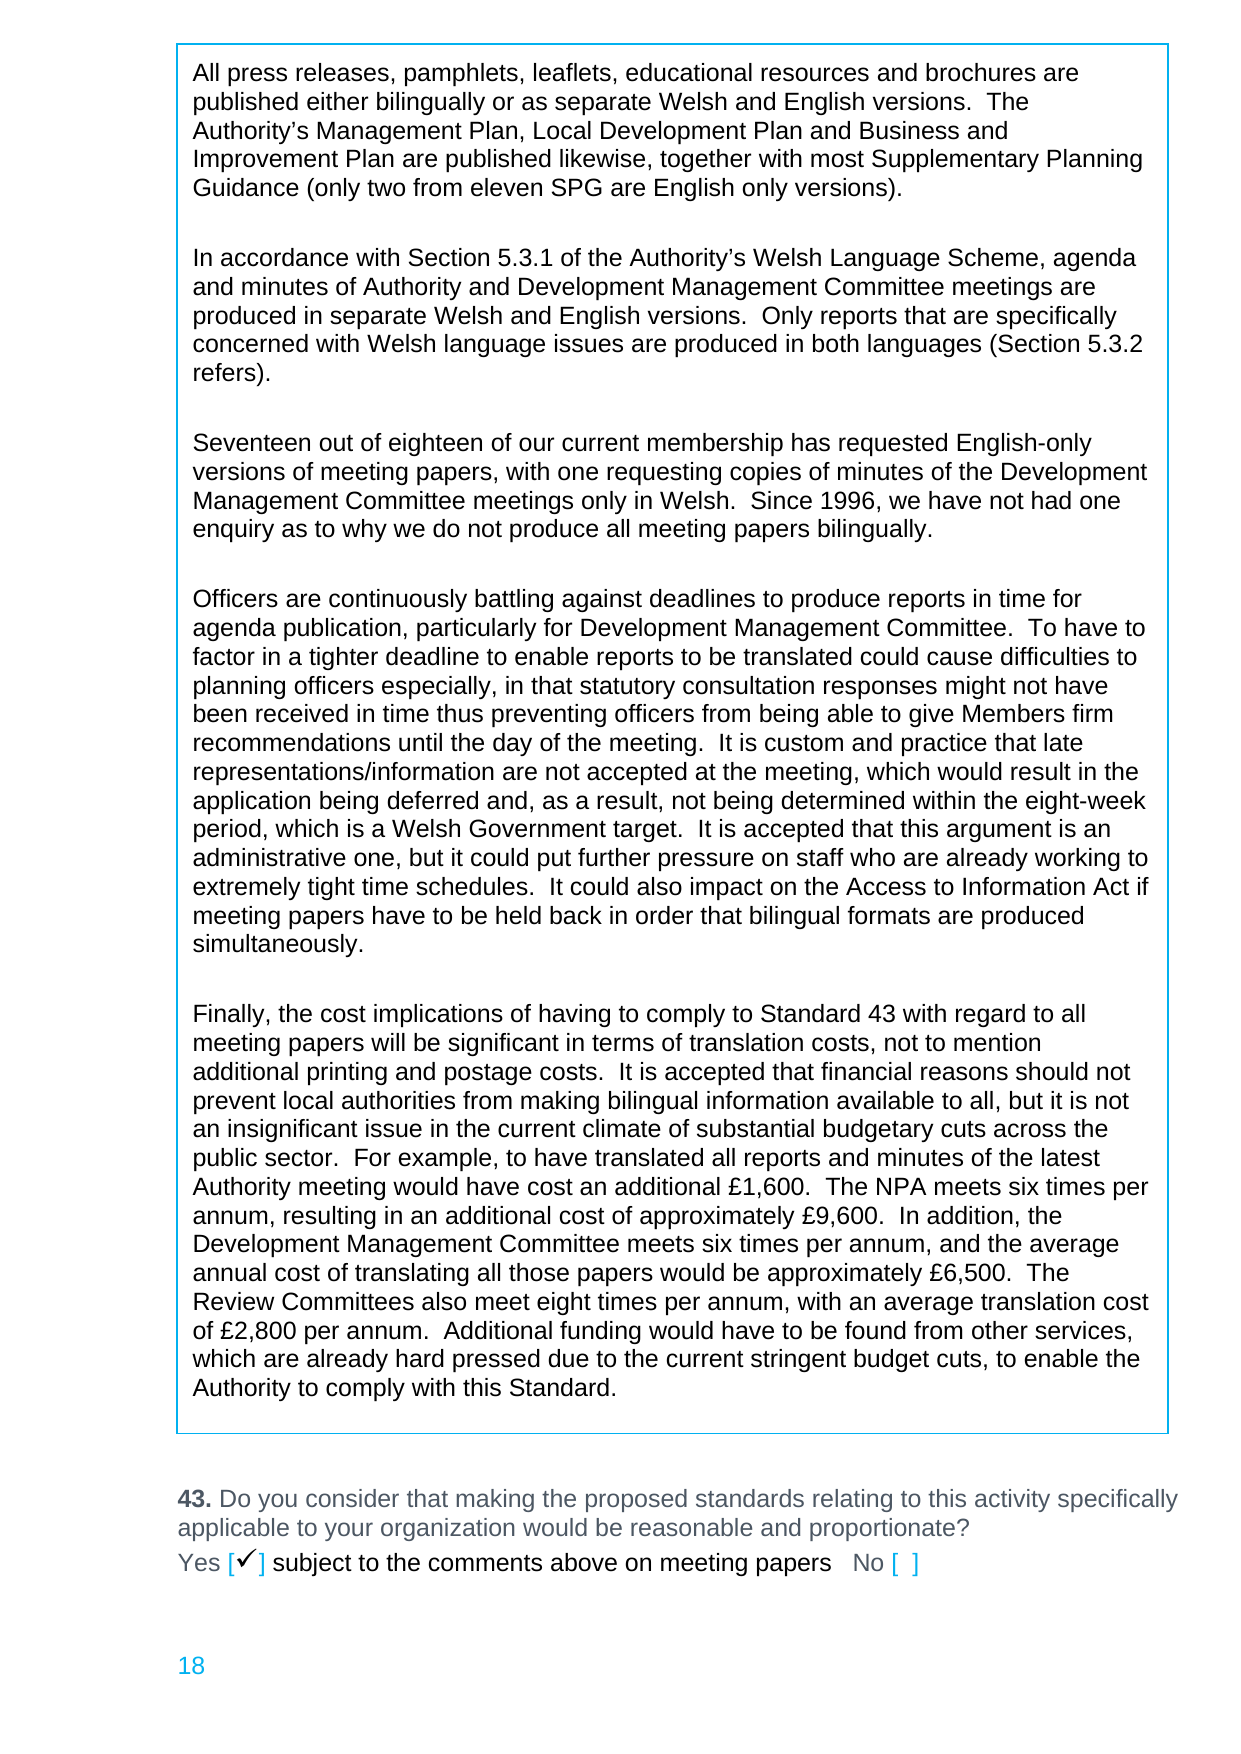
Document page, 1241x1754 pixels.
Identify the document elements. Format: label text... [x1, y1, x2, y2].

text Yes [] subject to the comments above on meeting papers No [ ] [177, 1548, 1181, 1607]
text 43. Do you consider that making the proposed standards relating to this activity specifically applicable to your organization would be reasonable and proportionate? [177, 1484, 1181, 1542]
